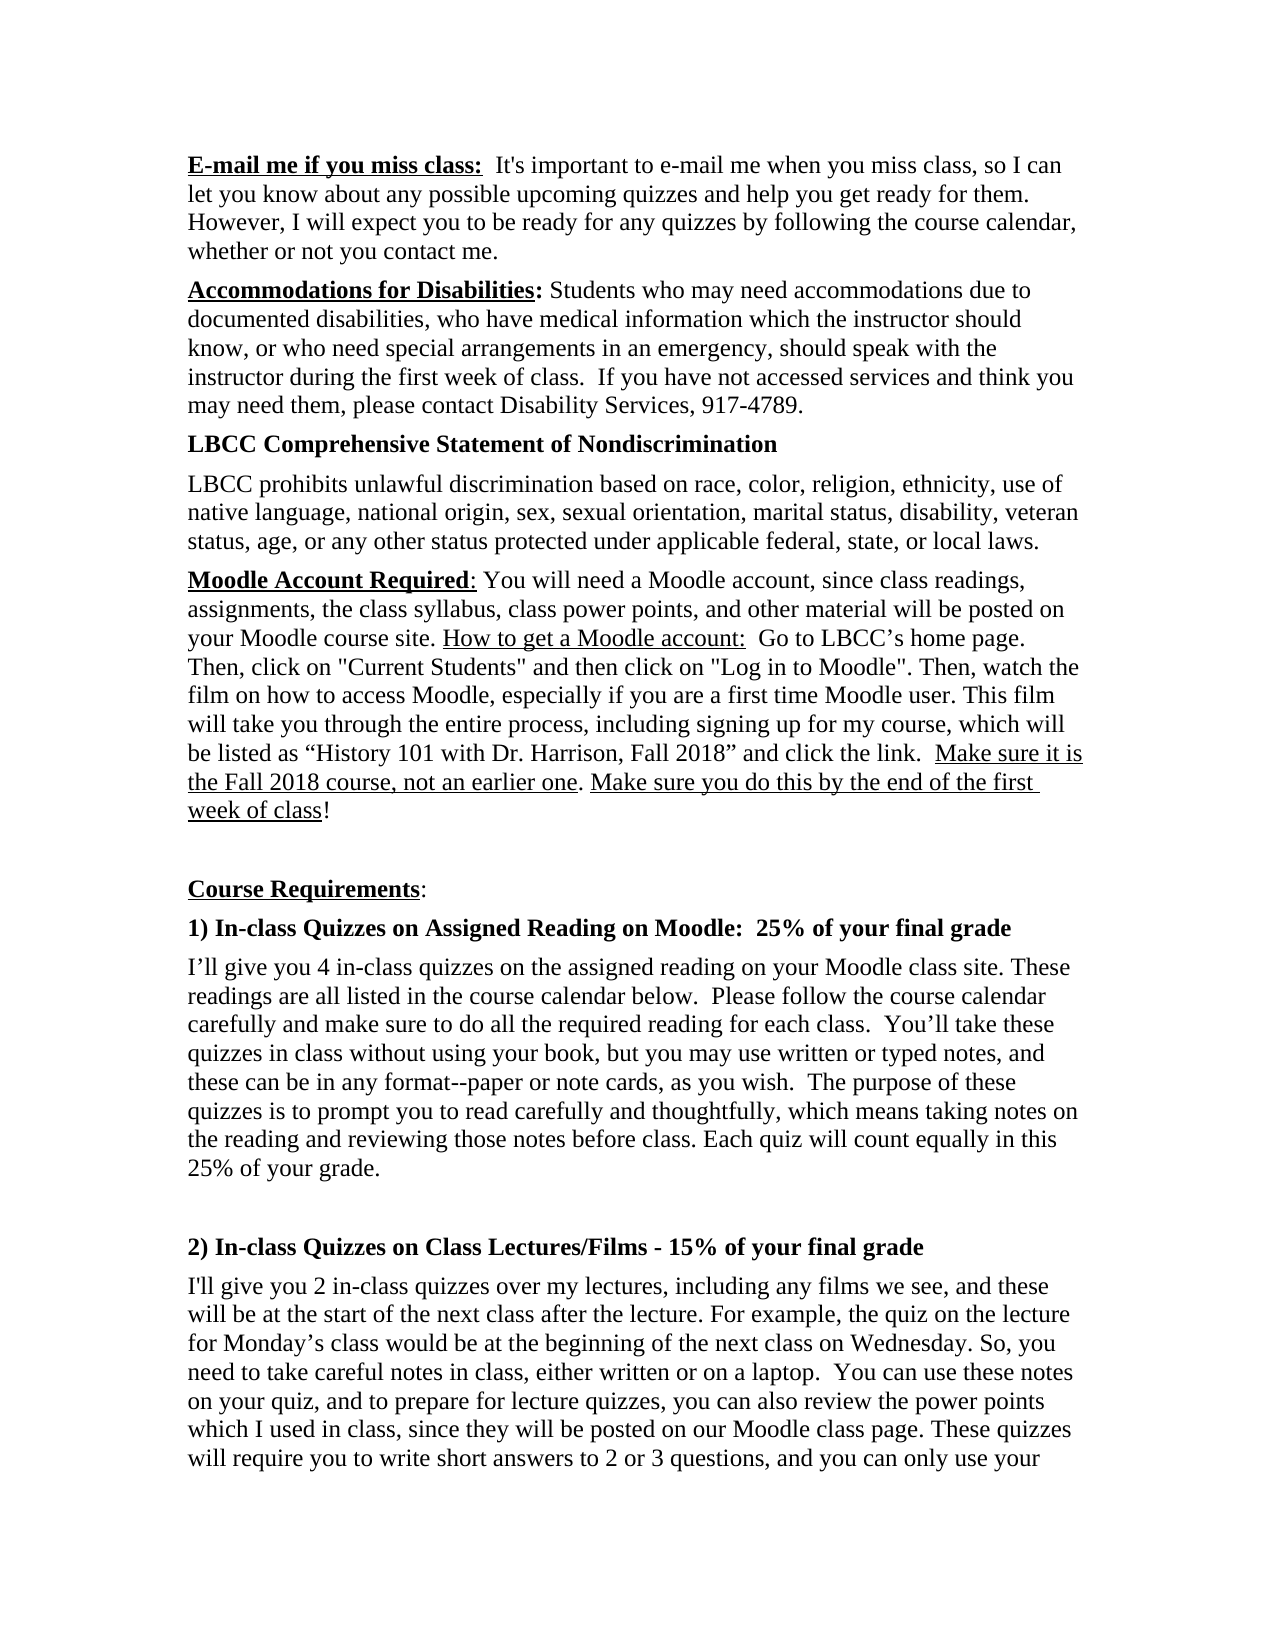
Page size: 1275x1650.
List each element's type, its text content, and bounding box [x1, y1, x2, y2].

text 2) In-class Quizzes on Class Lectures/Films - 15% of your final grade [187, 1232, 1087, 1260]
text 1) In-class Quizzes on Assigned Reading on Moodle: 25% of your final grade [187, 913, 1087, 942]
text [187, 1271, 1087, 1472]
text Accommodations for Disabilities: Students who may need accommodations due to documented disabilities, who have medical information which the instructor should know, or who need special arrangements in an emergency, should speak with the instructor during the first week of class. If you have not accessed services and think you may need them, please contact Disability Services, 917-4789. [187, 275, 1087, 419]
text E-mail me if you miss class: It's important to e-mail me when you miss class, so I can let you know about any possible upcoming quizzes and help you get ready for them. However, I will expect you to be ready for any quizzes by following the course calendar, whether or not you contact me. [187, 150, 1087, 265]
text LBCC prohibits unlawful discrimination based on race, color, religion, ethnicity, use of native language, national origin, sex, sexual orientation, marital status, disability, veteran status, age, or any other status protected under applicable federal, state, or local laws. [187, 469, 1087, 555]
text LBCC Comprehensive Statement of Nondiscrimination [187, 429, 1087, 458]
text Course Requirements: [187, 874, 1087, 902]
text I’ll give you 4 in-class quizzes on the assigned reading on your Moodle class site. These readings are all listed in the course calendar below. Please follow the course calendar carefully and make sure to do all the required reading for each class. You’ll take these quizzes in class without using your book, but you may use written or typed notes, and these can be in any format--paper or note cards, as you wish. The purpose of these quizzes is to prompt you to read carefully and thoughtfully, which means taking notes on the reading and reviewing those notes before class. Each quiz will count equally in this 25% of your grade. [187, 952, 1087, 1182]
text Moodle Account Required: You will need a Moodle account, since class readings, assignments, the class syllabus, class power points, and other material will be posted on your Moodle course site. How to get a Moodle account: Go to LBCC’s home page. Then, click on "Current Students" and then click on "Log in to Moodle". Then, watch the film on how to access Moodle, especially if you are a first time Moodle user. This film will take you through the entire process, including signing up for my course, which will be listed as “History 101 with Dr. Harrison, Fall 2018” and click the link. Make sure it is the Fall 2018 course, not an earlier one. Make sure you do this by the end of the first week of class! [187, 565, 1087, 824]
